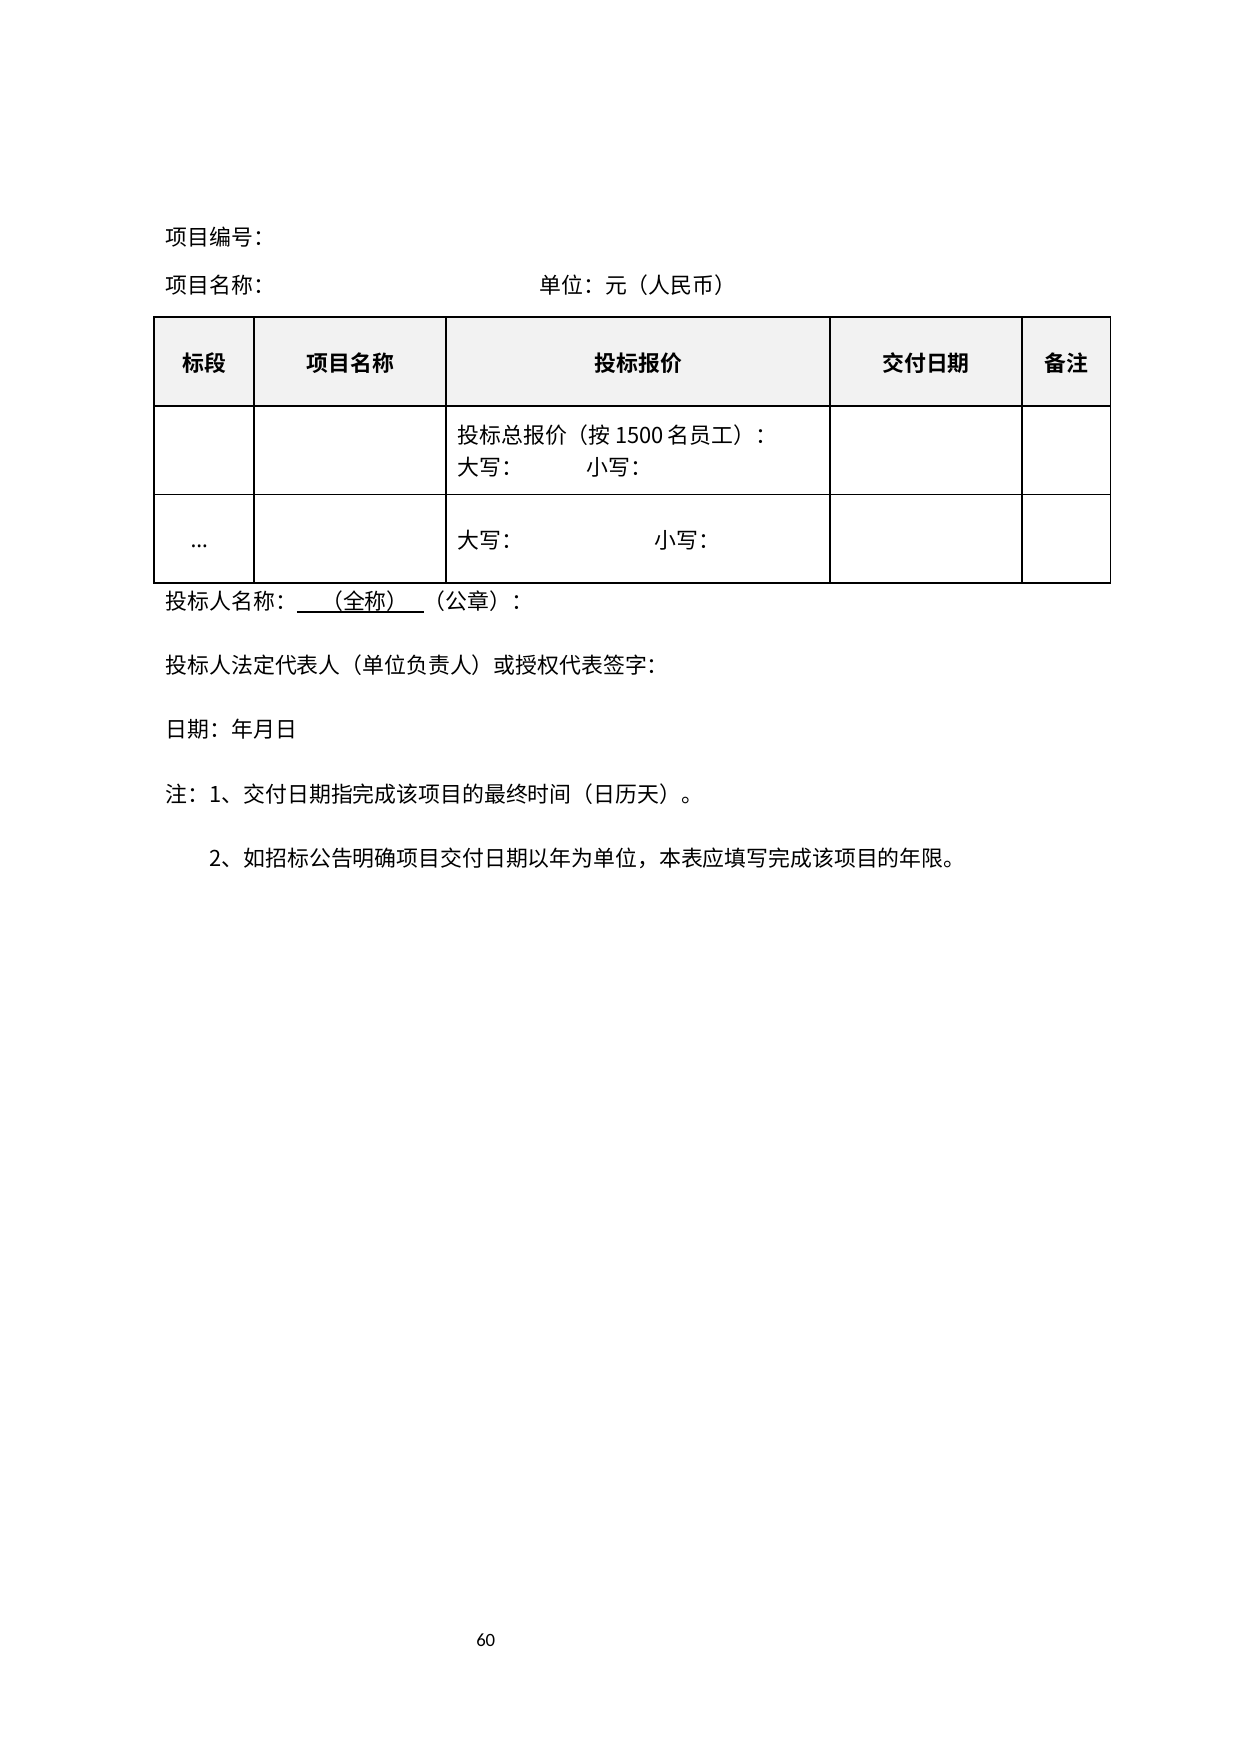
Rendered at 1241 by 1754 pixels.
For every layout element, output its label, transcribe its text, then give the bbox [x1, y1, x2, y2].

table_cell [155, 407, 253, 493]
table_cell … [155, 495, 253, 582]
table_cell 大写： 小写： [447, 495, 829, 582]
text 投标人法定代表人（单位负责人）或授权代表签字： [165, 648, 1087, 680]
table_header 交付日期 [831, 318, 1021, 405]
table_cell [831, 495, 1021, 582]
table_header 项目名称 [255, 318, 445, 405]
table_cell [255, 495, 445, 582]
table_cell [255, 407, 445, 493]
table_cell 投标总报价（按1500名员工）： 大写： 小写： [447, 407, 829, 493]
text 项目编号： [165, 219, 1087, 252]
table_header 备注 [1023, 318, 1110, 405]
text 日期：年月日 [165, 712, 1087, 744]
text 项目名称： 单位：元（人民币） [165, 268, 1087, 300]
table_cell [1023, 407, 1110, 493]
table_header 投标报价 [447, 318, 829, 405]
text 注：1、交付日期指完成该项目的最终时间（日历天）。 [165, 776, 1087, 809]
table_cell [831, 407, 1021, 493]
table_header 标段 [155, 318, 253, 405]
text 投标人名称： （全称） （公章）： [165, 584, 1087, 616]
text 2、如招标公告明确项目交付日期以年为单位，本表应填写完成该项目的年限。 [165, 840, 1087, 873]
table_cell [1023, 495, 1110, 582]
